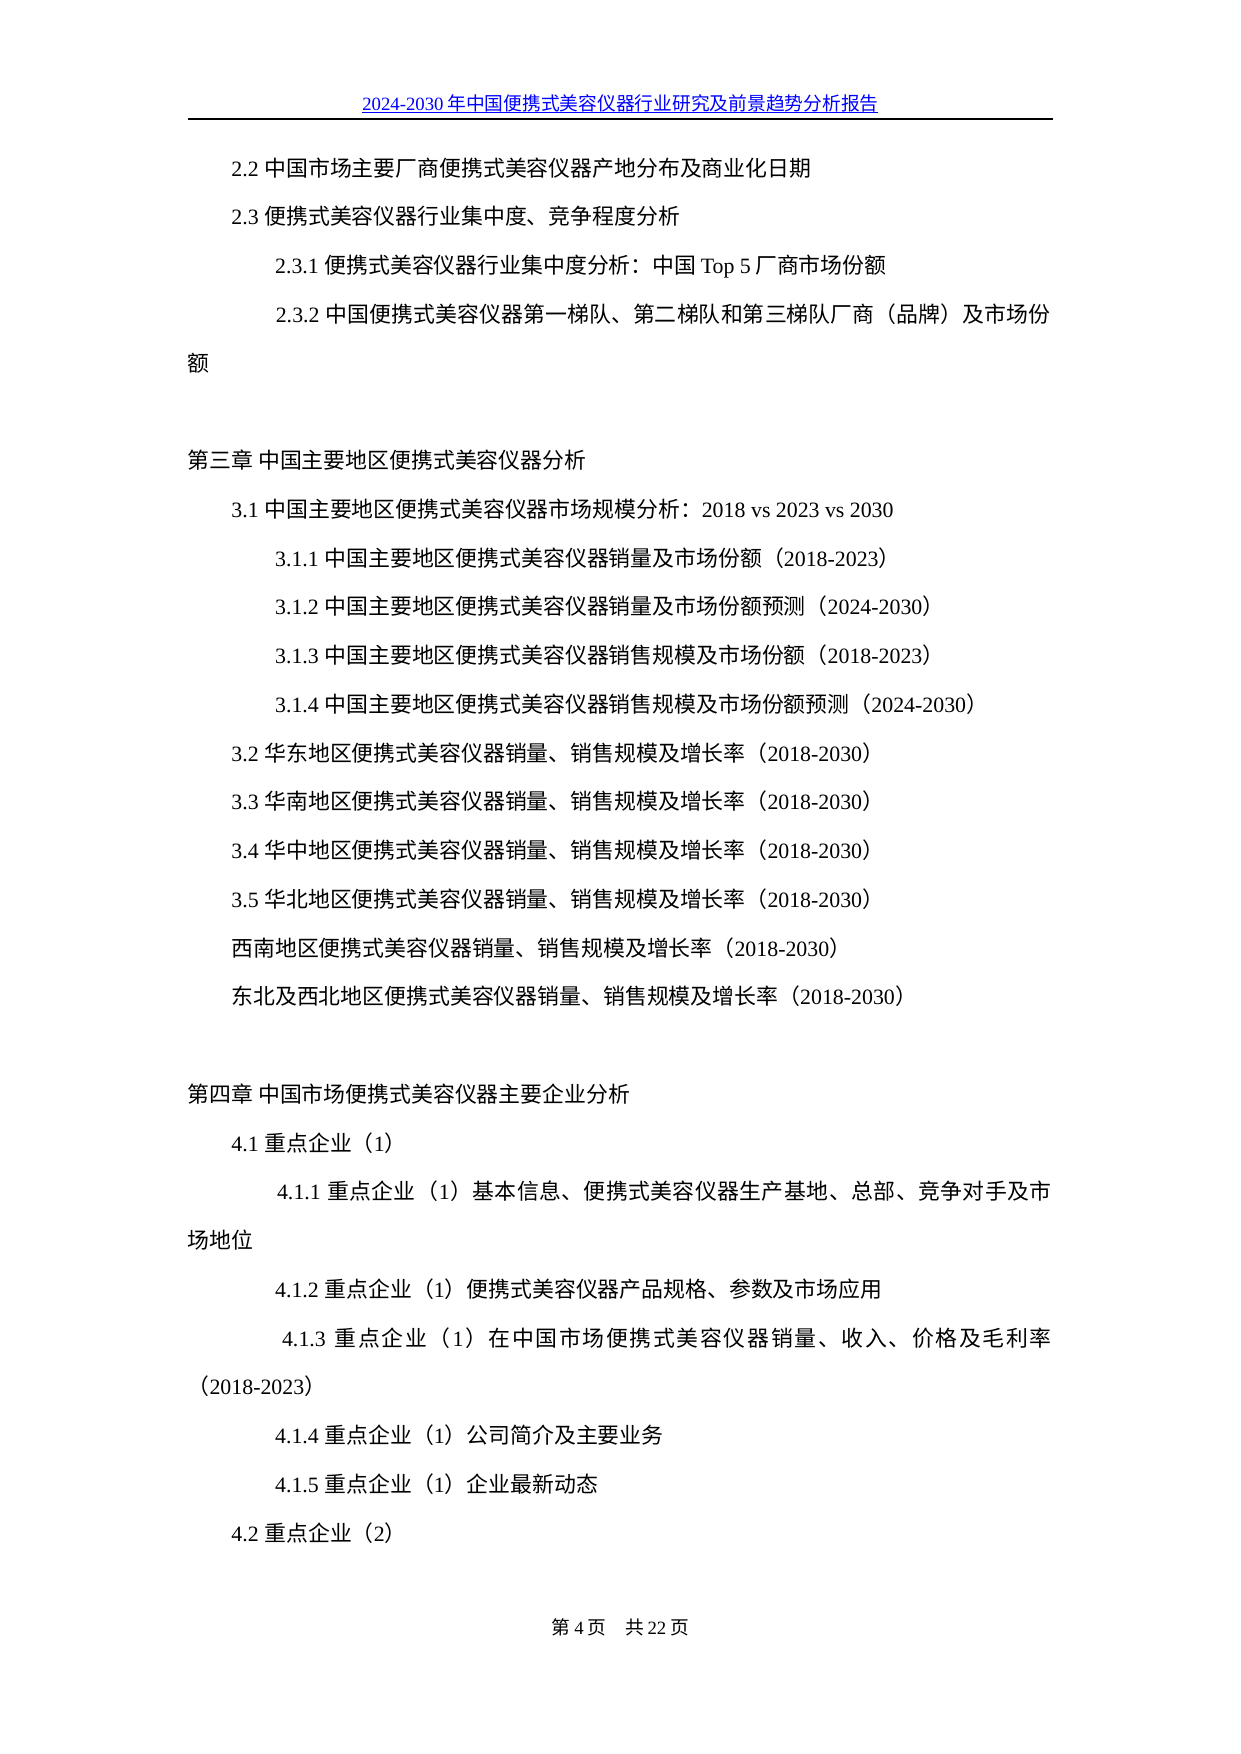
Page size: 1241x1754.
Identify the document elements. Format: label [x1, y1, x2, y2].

text [187, 150, 1053, 1548]
